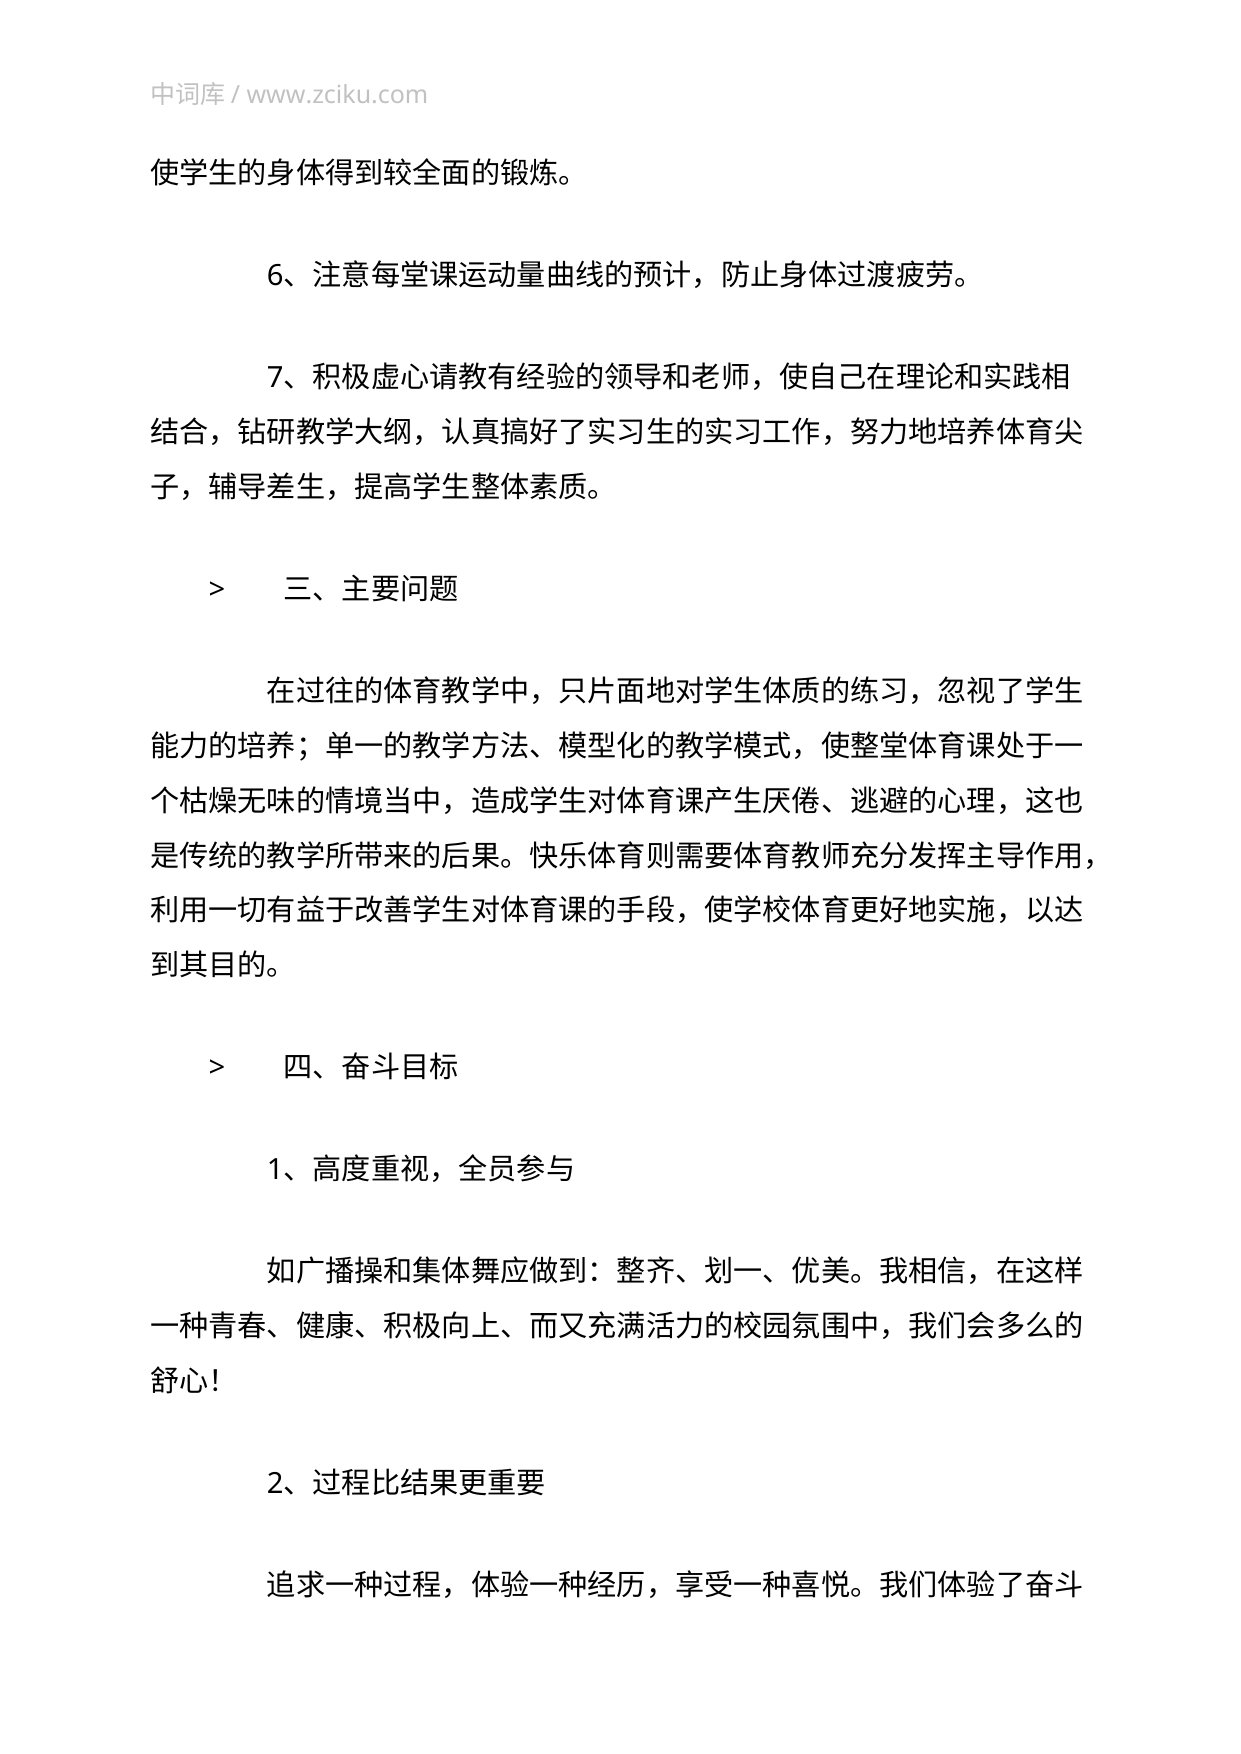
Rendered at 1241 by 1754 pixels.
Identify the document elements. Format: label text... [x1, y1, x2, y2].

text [150, 150, 1090, 192]
text 在过往的体育教学中，只片面地对学生体质的练习，忽视了学生能力的培养；单一的教学方法、模型化的教学模式，使整堂体育课处于一个枯燥无味的情境当中，造成学生对体育课产生厌倦、逃避的心理，这也是传统的教学所带来的后果。快乐体育则需要体育教师充分发挥主导作用，利用一切有益于改善学生对体育课的手段，使学校体育更好地实施，以达到其目的。 [150, 667, 1090, 984]
text 1、高度重视，全员参与 [150, 1146, 1090, 1188]
text 7、积极虚心请教有经验的领导和老师，使自己在理论和实践相结合，钻研教学大纲，认真搞好了实习生的实习工作，努力地培养体育尖子，辅导差生，提高学生整体素质。 [150, 354, 1090, 506]
text 2、过程比结果更重要 [150, 1459, 1090, 1502]
text 6、注意每堂课运动量曲线的预计，防止身体过渡疲劳。 [150, 252, 1090, 294]
text 如广播操和集体舞应做到：整齐、划一、优美。我相信，在这样一种青春、健康、积极向上、而又充满活力的校园氛围中，我们会多么的舒心！ [150, 1248, 1090, 1400]
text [150, 1561, 1090, 1603]
text > 四、奋斗目标 [150, 1044, 1090, 1086]
text > 三、主要问题 [150, 565, 1090, 608]
